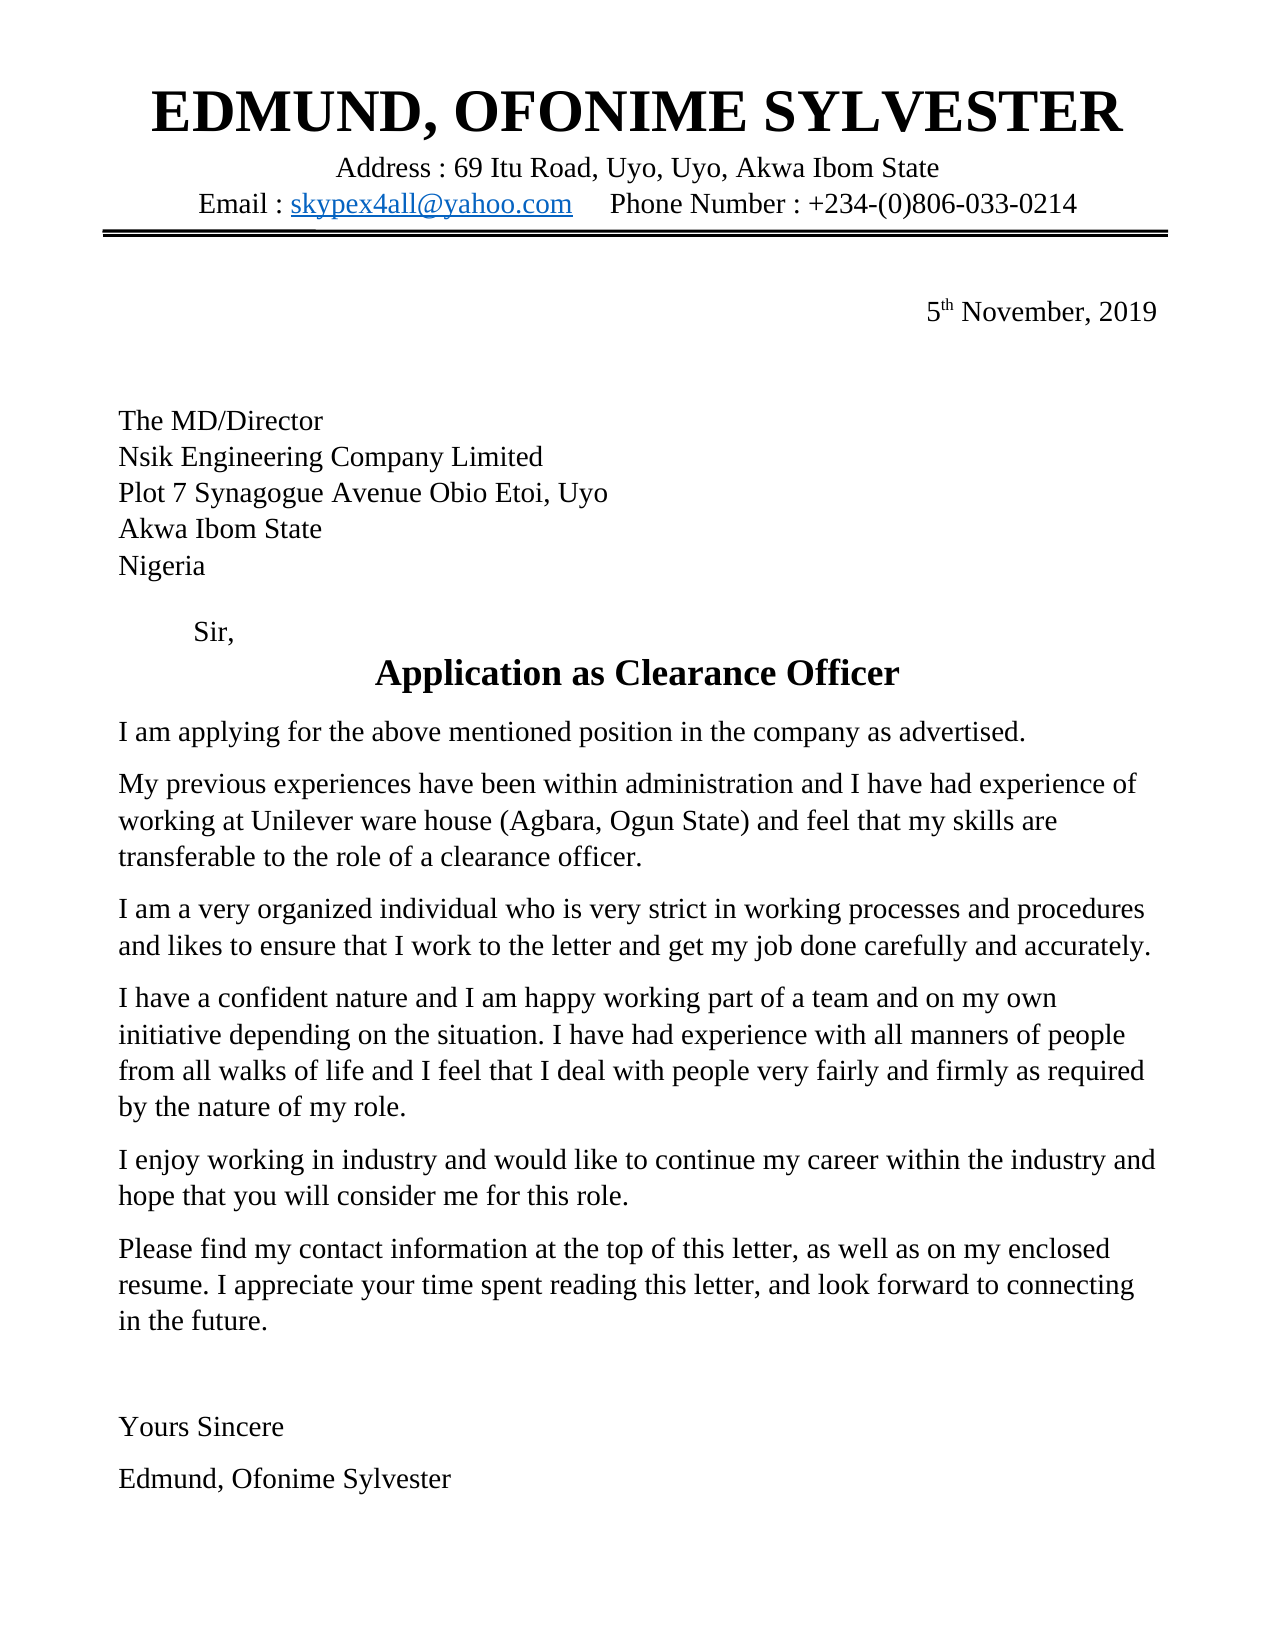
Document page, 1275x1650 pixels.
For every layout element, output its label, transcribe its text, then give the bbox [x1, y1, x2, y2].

text I enjoy working in industry and would like to continue my career within the industry and hope that you will consider me for this role. [118, 1142, 1157, 1212]
text Email : skypex4all@yahoo.com Phone Number : +234-(0)806-033-0214 [118, 186, 1157, 220]
text Please find my contact information at the top of this letter, as well as on my enclosed resume. I appreciate your time spent reading this letter, and look forward to connecting in the future. [118, 1231, 1157, 1337]
text I am applying for the above mentioned position in the company as advertised. [118, 714, 1157, 747]
text I am a very organized individual who is very strict in working processes and procedures and likes to ensure that I work to the letter and get my job done carefully and accurately. [118, 892, 1157, 961]
text Akwa Ibom State [118, 511, 1157, 545]
text Nsik Engineering Company Limited [118, 439, 1157, 473]
text EDMUND, OFONIME SYLVESTER [118, 75, 1157, 144]
text 5th November, 2019 [118, 294, 1157, 328]
text I have a confident nature and I am happy working part of a team and on my own initiative depending on the situation. I have had experience with all manners of people from all walks of life and I feel that I deal with people very fairly and firmly as required by the nature of my role. [118, 981, 1157, 1123]
text Application as Clearance Officer [118, 651, 1157, 694]
text Address : 69 Itu Road, Uyo, Uyo, Akwa Ibom State [118, 150, 1157, 183]
text Edmund, Ofonime Sylvester [118, 1462, 1157, 1495]
text Nigeria [118, 548, 1157, 581]
text Plot 7 Synagogue Avenue Obio Etoi, Uyo [118, 475, 1157, 509]
text Yours Sincere [118, 1409, 1157, 1442]
text My previous experiences have been within administration and I have had experience of working at Unilever ware house (Agbara, Ogun State) and feel that my skills are transferable to the role of a clearance officer. [118, 767, 1157, 872]
text The MD/Director [118, 403, 1157, 437]
text Sir, [118, 614, 1157, 648]
